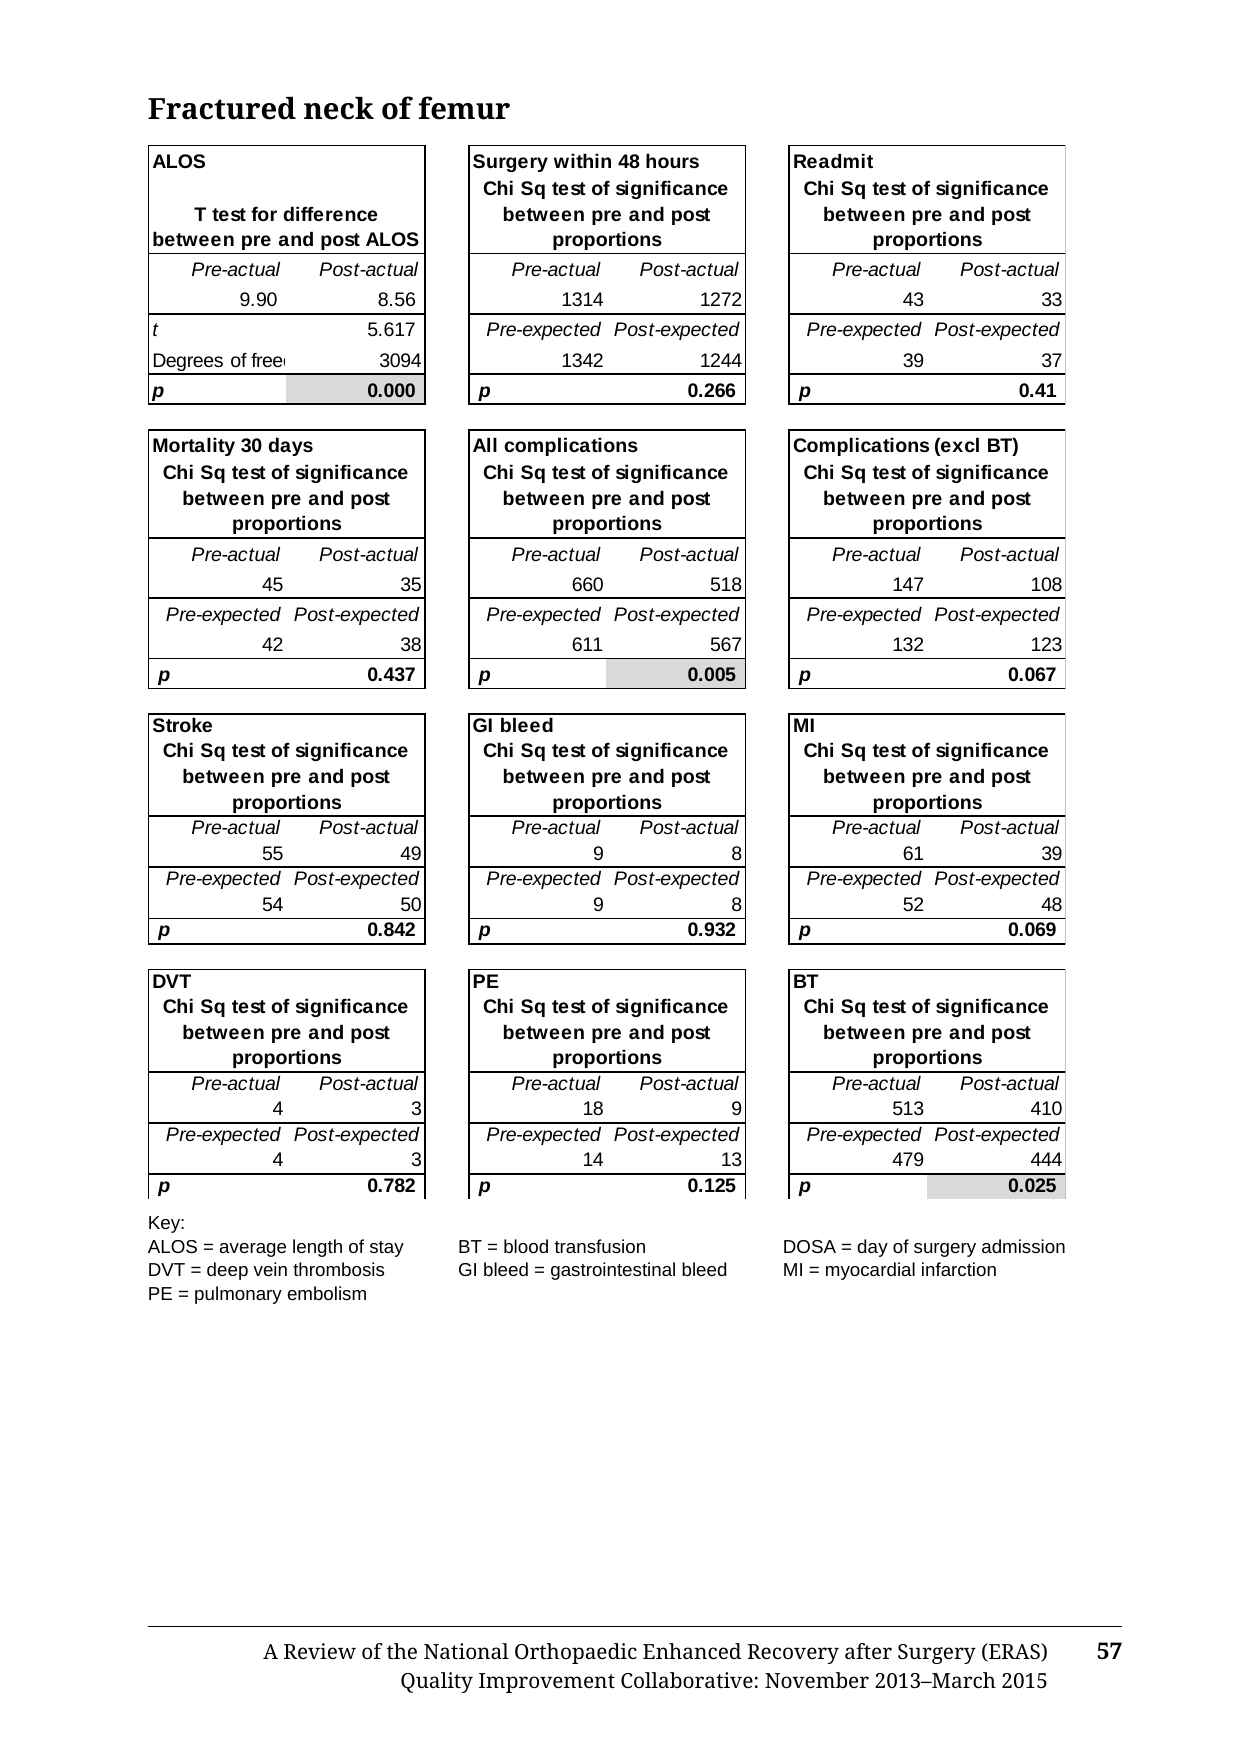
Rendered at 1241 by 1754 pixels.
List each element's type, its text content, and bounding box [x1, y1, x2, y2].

text ALOS = average length of stay BT = blood transfusion DOSA = day of surgery admission [148, 1236, 1122, 1257]
text DVT = deep vein thrombosis GI bleed = gastrointestinal bleed MI = myocardial infarction [148, 1259, 1122, 1281]
text PE = pulmonary embolism [148, 1283, 1122, 1304]
subtitle Fractured neck of femur [148, 89, 1122, 128]
text Key: [148, 1212, 1122, 1233]
